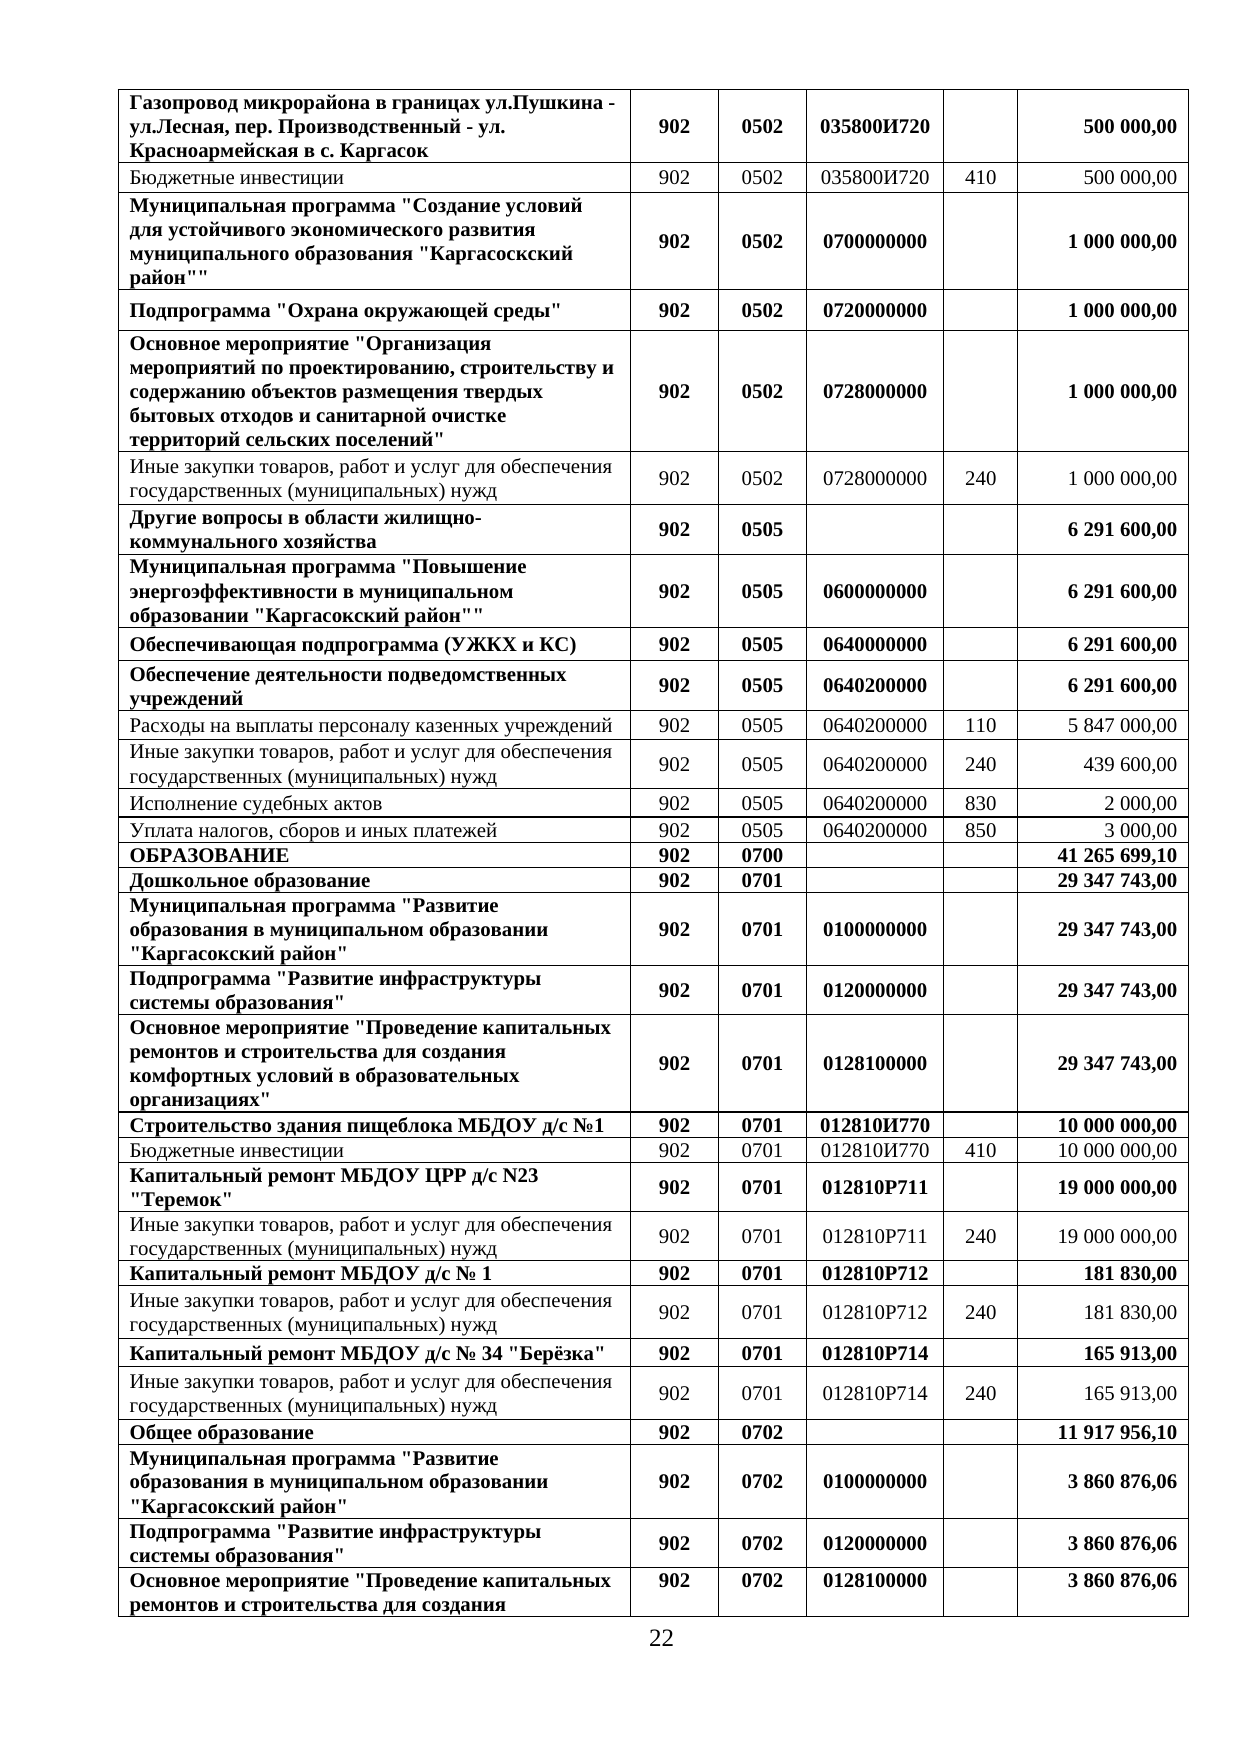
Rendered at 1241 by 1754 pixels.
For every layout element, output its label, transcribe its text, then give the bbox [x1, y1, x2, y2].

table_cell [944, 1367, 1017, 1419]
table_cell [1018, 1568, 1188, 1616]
table_cell 0728000000 [807, 452, 943, 504]
table_cell Строительство здания пищеблока МБДОУ д/с №1 [119, 1113, 630, 1137]
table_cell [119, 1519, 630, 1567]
table_cell Уплата налогов, сборов и иных платежей [119, 818, 630, 842]
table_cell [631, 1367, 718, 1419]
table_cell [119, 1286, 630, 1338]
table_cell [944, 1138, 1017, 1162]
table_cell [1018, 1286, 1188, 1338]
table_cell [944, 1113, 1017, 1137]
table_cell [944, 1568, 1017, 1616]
table_cell Дошкольное образование [119, 868, 630, 892]
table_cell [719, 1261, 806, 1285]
table_cell Основное мероприятие "Проведение капитальных ремонтов и строительства для создания комфортных условий в образовательных организациях" [119, 1015, 630, 1111]
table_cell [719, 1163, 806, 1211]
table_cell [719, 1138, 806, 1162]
table_cell 1 000 000,00 [1018, 331, 1188, 451]
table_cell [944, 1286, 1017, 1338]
table_cell 0701 [719, 966, 806, 1014]
table_cell [807, 843, 943, 867]
table_cell 0505 [719, 789, 806, 816]
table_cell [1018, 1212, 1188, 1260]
table_cell Другие вопросы в области жилищно-коммунального хозяйства [119, 505, 630, 553]
table_cell [944, 868, 1017, 892]
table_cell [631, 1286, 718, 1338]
table_cell 1 000 000,00 [1018, 193, 1188, 289]
table_cell 0640200000 [807, 711, 943, 738]
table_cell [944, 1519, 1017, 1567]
table_cell 0640200000 [807, 740, 943, 788]
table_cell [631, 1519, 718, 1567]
table_cell 902 [631, 290, 718, 330]
table_cell 0505 [719, 505, 806, 553]
table_cell [944, 1015, 1017, 1111]
table_cell 0100000000 [807, 893, 943, 965]
table_cell 902 [631, 505, 718, 553]
table_cell 0505 [719, 818, 806, 842]
table_cell [944, 628, 1017, 660]
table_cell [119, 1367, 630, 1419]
table_cell [944, 661, 1017, 709]
table_cell 0640000000 [807, 628, 943, 660]
table_cell [944, 843, 1017, 867]
table_cell 0701 [719, 893, 806, 965]
table_cell 29 347 743,00 [1018, 1015, 1188, 1111]
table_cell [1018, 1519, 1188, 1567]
table_cell 035800И720 [807, 163, 943, 192]
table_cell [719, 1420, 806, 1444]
table_cell Бюджетные инвестиции [119, 163, 630, 192]
table_cell 902 [631, 740, 718, 788]
table_cell 035800И720 [807, 90, 943, 162]
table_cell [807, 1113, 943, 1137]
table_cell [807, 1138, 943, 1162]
table_cell 0505 [719, 711, 806, 738]
table_cell [944, 90, 1017, 162]
table_cell [944, 331, 1017, 451]
table_cell 0502 [719, 193, 806, 289]
table_cell 902 [631, 893, 718, 965]
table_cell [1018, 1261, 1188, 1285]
table_cell 902 [631, 661, 718, 709]
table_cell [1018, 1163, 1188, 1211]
table_cell 240 [944, 740, 1017, 788]
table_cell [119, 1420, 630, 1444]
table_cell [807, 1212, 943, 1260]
table_cell 0120000000 [807, 966, 943, 1014]
table_cell 0505 [719, 661, 806, 709]
table_cell Газопровод микрорайона в границах ул.Пушкина - ул.Лесная, пер. Производственный - ул. Красноармейская в с. Каргасок [119, 90, 630, 162]
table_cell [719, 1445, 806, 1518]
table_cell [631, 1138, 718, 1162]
table_cell 902 [631, 163, 718, 192]
table_cell 1 000 000,00 [1018, 290, 1188, 330]
table_cell Подпрограмма "Развитие инфраструктуры системы образования" [119, 966, 630, 1014]
table_cell 0505 [719, 628, 806, 660]
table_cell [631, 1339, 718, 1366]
table_cell 902 [631, 843, 718, 867]
table_cell 0502 [719, 452, 806, 504]
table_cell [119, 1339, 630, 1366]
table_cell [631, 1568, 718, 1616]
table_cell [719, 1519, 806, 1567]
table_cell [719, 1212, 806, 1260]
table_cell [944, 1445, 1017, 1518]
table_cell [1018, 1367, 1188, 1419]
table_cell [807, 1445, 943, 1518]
table_cell 0502 [719, 290, 806, 330]
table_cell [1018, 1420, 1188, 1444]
table_cell 902 [631, 1113, 718, 1137]
table_cell Иные закупки товаров, работ и услуг для обеспечения государственных (муниципальных) нужд [119, 452, 630, 504]
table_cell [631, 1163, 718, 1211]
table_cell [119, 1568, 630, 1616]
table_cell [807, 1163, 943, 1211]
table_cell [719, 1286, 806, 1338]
table_cell 6 291 600,00 [1018, 661, 1188, 709]
table_cell Иные закупки товаров, работ и услуг для обеспечения государственных (муниципальных) нужд [119, 740, 630, 788]
table_cell 6 291 600,00 [1018, 628, 1188, 660]
table_cell 0700000000 [807, 193, 943, 289]
table_cell [944, 193, 1017, 289]
table_cell 29 347 743,00 [1018, 868, 1188, 892]
table_cell 902 [631, 789, 718, 816]
table_cell 0505 [719, 555, 806, 627]
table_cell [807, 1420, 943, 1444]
table_cell Муниципальная программа "Развитие образования в муниципальном образовании "Каргасокский район" [119, 893, 630, 965]
table_cell 5 847 000,00 [1018, 711, 1188, 738]
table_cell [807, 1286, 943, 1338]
table_cell 500 000,00 [1018, 163, 1188, 192]
table_cell 410 [944, 163, 1017, 192]
table_cell 902 [631, 966, 718, 1014]
table_cell 0502 [719, 331, 806, 451]
table_cell 850 [944, 818, 1017, 842]
table_cell 439 600,00 [1018, 740, 1188, 788]
table_cell Исполнение судебных актов [119, 789, 630, 816]
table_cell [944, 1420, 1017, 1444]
table_cell [944, 555, 1017, 627]
table_cell Подпрограмма "Охрана окружающей среды" [119, 290, 630, 330]
table_cell 0640200000 [807, 789, 943, 816]
table_cell Муниципальная программа "Повышение энергоэффективности в муниципальном образовании "Каргасокский район"" [119, 555, 630, 627]
table_cell [944, 893, 1017, 965]
table_cell 902 [631, 628, 718, 660]
table_cell 902 [631, 452, 718, 504]
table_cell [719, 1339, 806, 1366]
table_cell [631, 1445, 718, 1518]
table_cell 0502 [719, 163, 806, 192]
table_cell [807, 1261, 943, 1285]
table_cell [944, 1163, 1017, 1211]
table_cell 0728000000 [807, 331, 943, 451]
table_cell 0701 [719, 1015, 806, 1111]
table_cell 0600000000 [807, 555, 943, 627]
table_cell 902 [631, 711, 718, 738]
table_cell 0505 [719, 740, 806, 788]
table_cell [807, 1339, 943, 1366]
table_cell 6 291 600,00 [1018, 555, 1188, 627]
table_cell 902 [631, 1015, 718, 1111]
table_cell 29 347 743,00 [1018, 893, 1188, 965]
table_cell ОБРАЗОВАНИЕ [119, 843, 630, 867]
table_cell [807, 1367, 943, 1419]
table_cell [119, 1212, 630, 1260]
table_cell 902 [631, 193, 718, 289]
table_cell [944, 966, 1017, 1014]
table_cell Обеспечивающая подпрограмма (УЖКХ и КС) [119, 628, 630, 660]
table_cell 902 [631, 555, 718, 627]
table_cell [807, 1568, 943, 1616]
table_cell 2 000,00 [1018, 789, 1188, 816]
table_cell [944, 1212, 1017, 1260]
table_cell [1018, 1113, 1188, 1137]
table_cell 6 291 600,00 [1018, 505, 1188, 553]
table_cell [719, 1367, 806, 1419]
table_cell 902 [631, 818, 718, 842]
table_cell [944, 290, 1017, 330]
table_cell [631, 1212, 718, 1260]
table_cell 0640200000 [807, 661, 943, 709]
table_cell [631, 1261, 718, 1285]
table_cell [944, 505, 1017, 553]
table_cell Основное мероприятие "Организация мероприятий по проектированию, строительству и содержанию объектов размещения твердых бытовых отходов и санитарной очистке территорий сельских поселений" [119, 331, 630, 451]
table_cell 0700 [719, 843, 806, 867]
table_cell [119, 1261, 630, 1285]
table_cell 29 347 743,00 [1018, 966, 1188, 1014]
table_cell 0640200000 [807, 818, 943, 842]
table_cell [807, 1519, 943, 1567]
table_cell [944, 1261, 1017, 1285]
table_cell 0720000000 [807, 290, 943, 330]
table_cell [807, 505, 943, 553]
table_cell 500 000,00 [1018, 90, 1188, 162]
table_cell 902 [631, 331, 718, 451]
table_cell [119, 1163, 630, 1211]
table_cell 240 [944, 452, 1017, 504]
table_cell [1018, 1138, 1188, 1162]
table_cell 830 [944, 789, 1017, 816]
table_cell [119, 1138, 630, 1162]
table_cell 902 [631, 90, 718, 162]
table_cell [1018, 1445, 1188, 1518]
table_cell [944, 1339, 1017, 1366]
table_cell 41 265 699,10 [1018, 843, 1188, 867]
table_cell 1 000 000,00 [1018, 452, 1188, 504]
table_cell 0128100000 [807, 1015, 943, 1111]
table_cell Обеспечение деятельности подведомственных учреждений [119, 661, 630, 709]
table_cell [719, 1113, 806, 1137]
table_cell 902 [631, 868, 718, 892]
table_cell 0701 [719, 868, 806, 892]
table_cell 3 000,00 [1018, 818, 1188, 842]
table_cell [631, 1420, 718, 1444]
table_cell Расходы на выплаты персоналу казенных учреждений [119, 711, 630, 738]
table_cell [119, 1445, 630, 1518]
table_cell 110 [944, 711, 1017, 738]
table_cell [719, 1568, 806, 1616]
table_cell Муниципальная программа "Создание условий для устойчивого экономического развития муниципального образования "Каргасоскский район"" [119, 193, 630, 289]
table_cell 0502 [719, 90, 806, 162]
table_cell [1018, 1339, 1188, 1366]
table_cell [807, 868, 943, 892]
